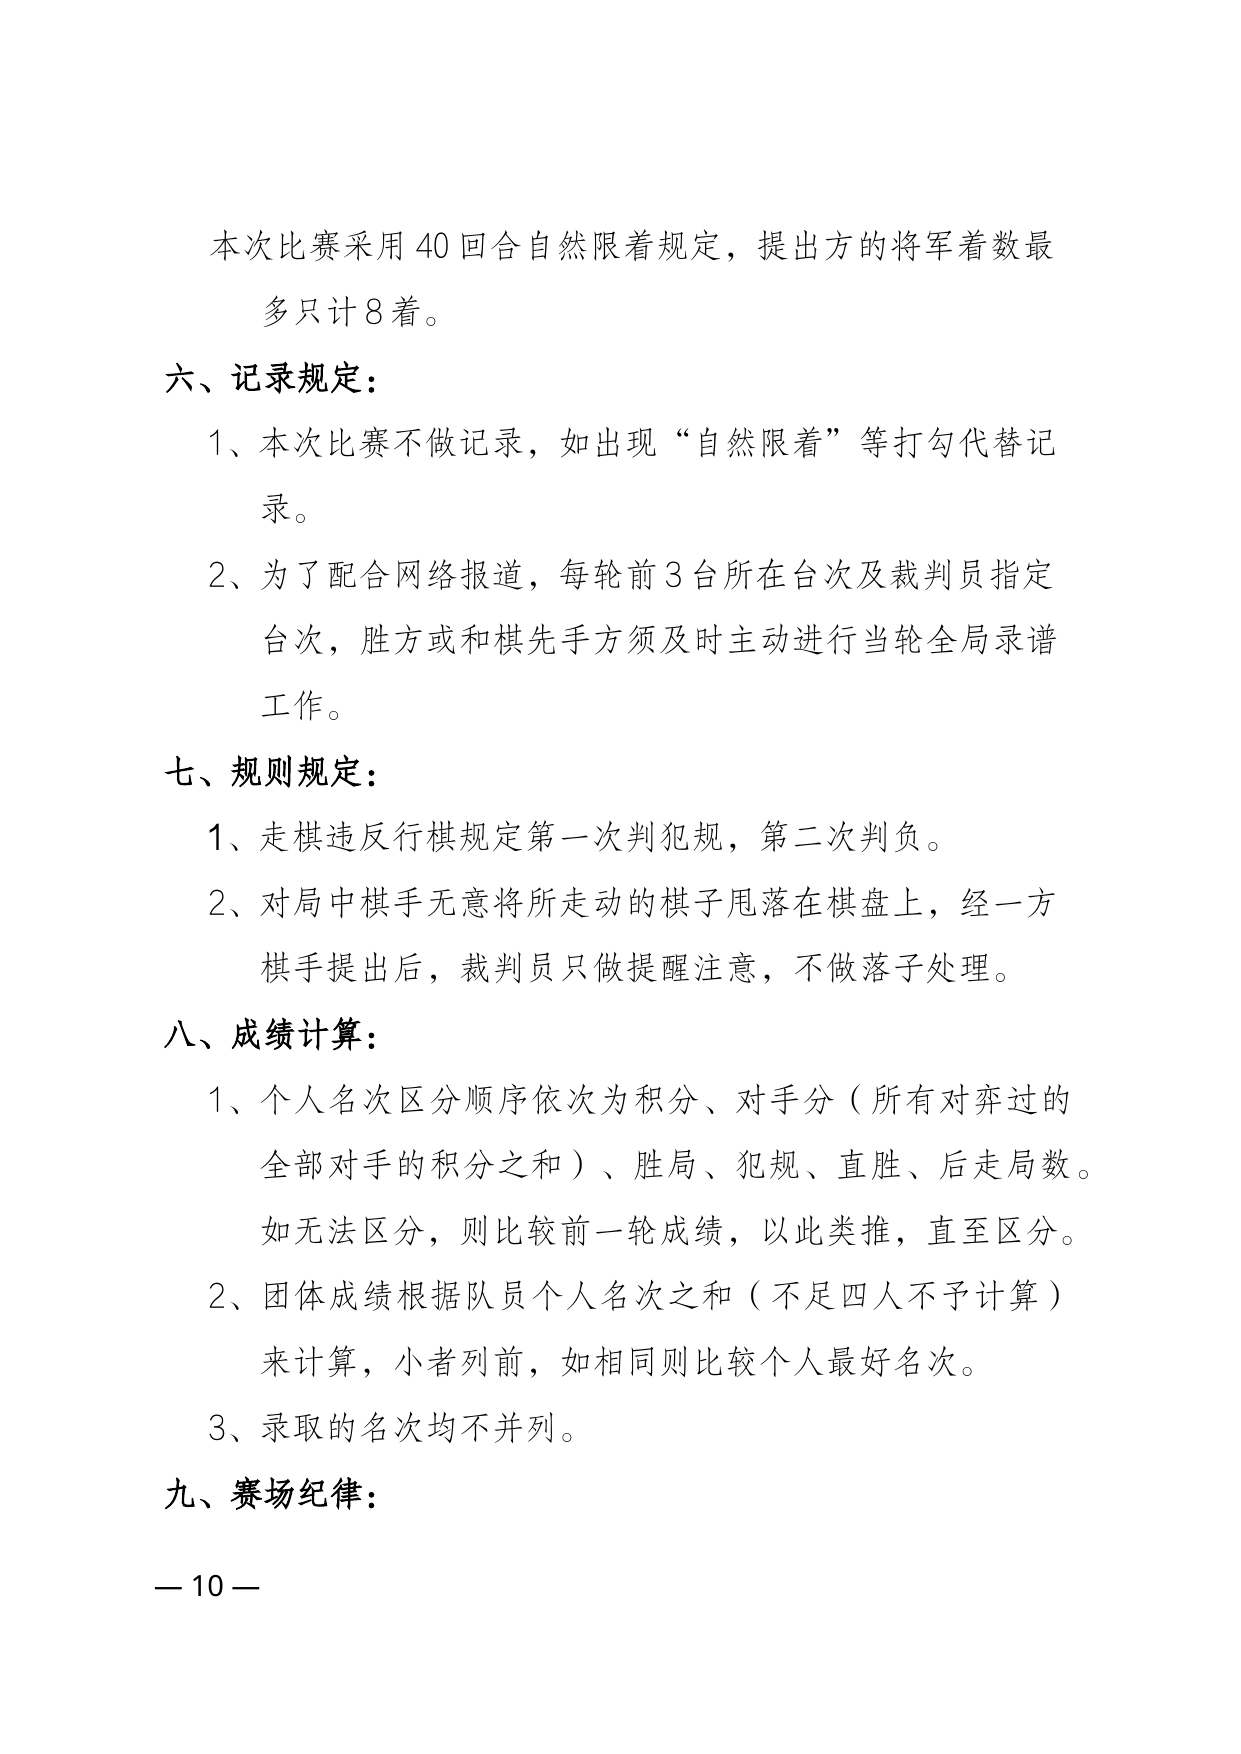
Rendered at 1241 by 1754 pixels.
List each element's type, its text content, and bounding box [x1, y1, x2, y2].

text 本次比赛采用40回合自然限着规定，提出方的将军着数最多只计8着。 [208, 215, 1075, 346]
text 1、走棋违反行棋规定第一次判犯规，第二次判负。 [208, 805, 1075, 871]
text 九、赛场纪律： [153, 1462, 1075, 1527]
text 3、录取的名次均不并列。 [208, 1396, 1075, 1462]
text 2、团体成绩根据队员个人名次之和（不足四人不予计算）来计算，小者列前，如相同则比较个人最好名次。 [208, 1265, 1075, 1396]
text 1、个人名次区分顺序依次为积分、对手分（所有对弈过的全部对手的积分之和）、胜局、犯规、直胜、后走局数。如无法区分，则比较前一轮成绩，以此类推，直至区分。 [208, 1068, 1075, 1265]
text 2、为了配合网络报道，每轮前3台所在台次及裁判员指定台次，胜方或和棋先手方须及时主动进行当轮全局录谱工作。 [208, 543, 1075, 740]
text 八、成绩计算： [153, 1002, 1075, 1068]
text 六、记录规定： [153, 346, 1075, 412]
text 2、对局中棋手无意将所走动的棋子甩落在棋盘上，经一方棋手提出后，裁判员只做提醒注意，不做落子处理。 [208, 871, 1075, 1002]
text 七、规则规定： [153, 740, 1075, 805]
text 1、本次比赛不做记录，如出现“自然限着”等打勾代替记录。 [208, 412, 1075, 543]
